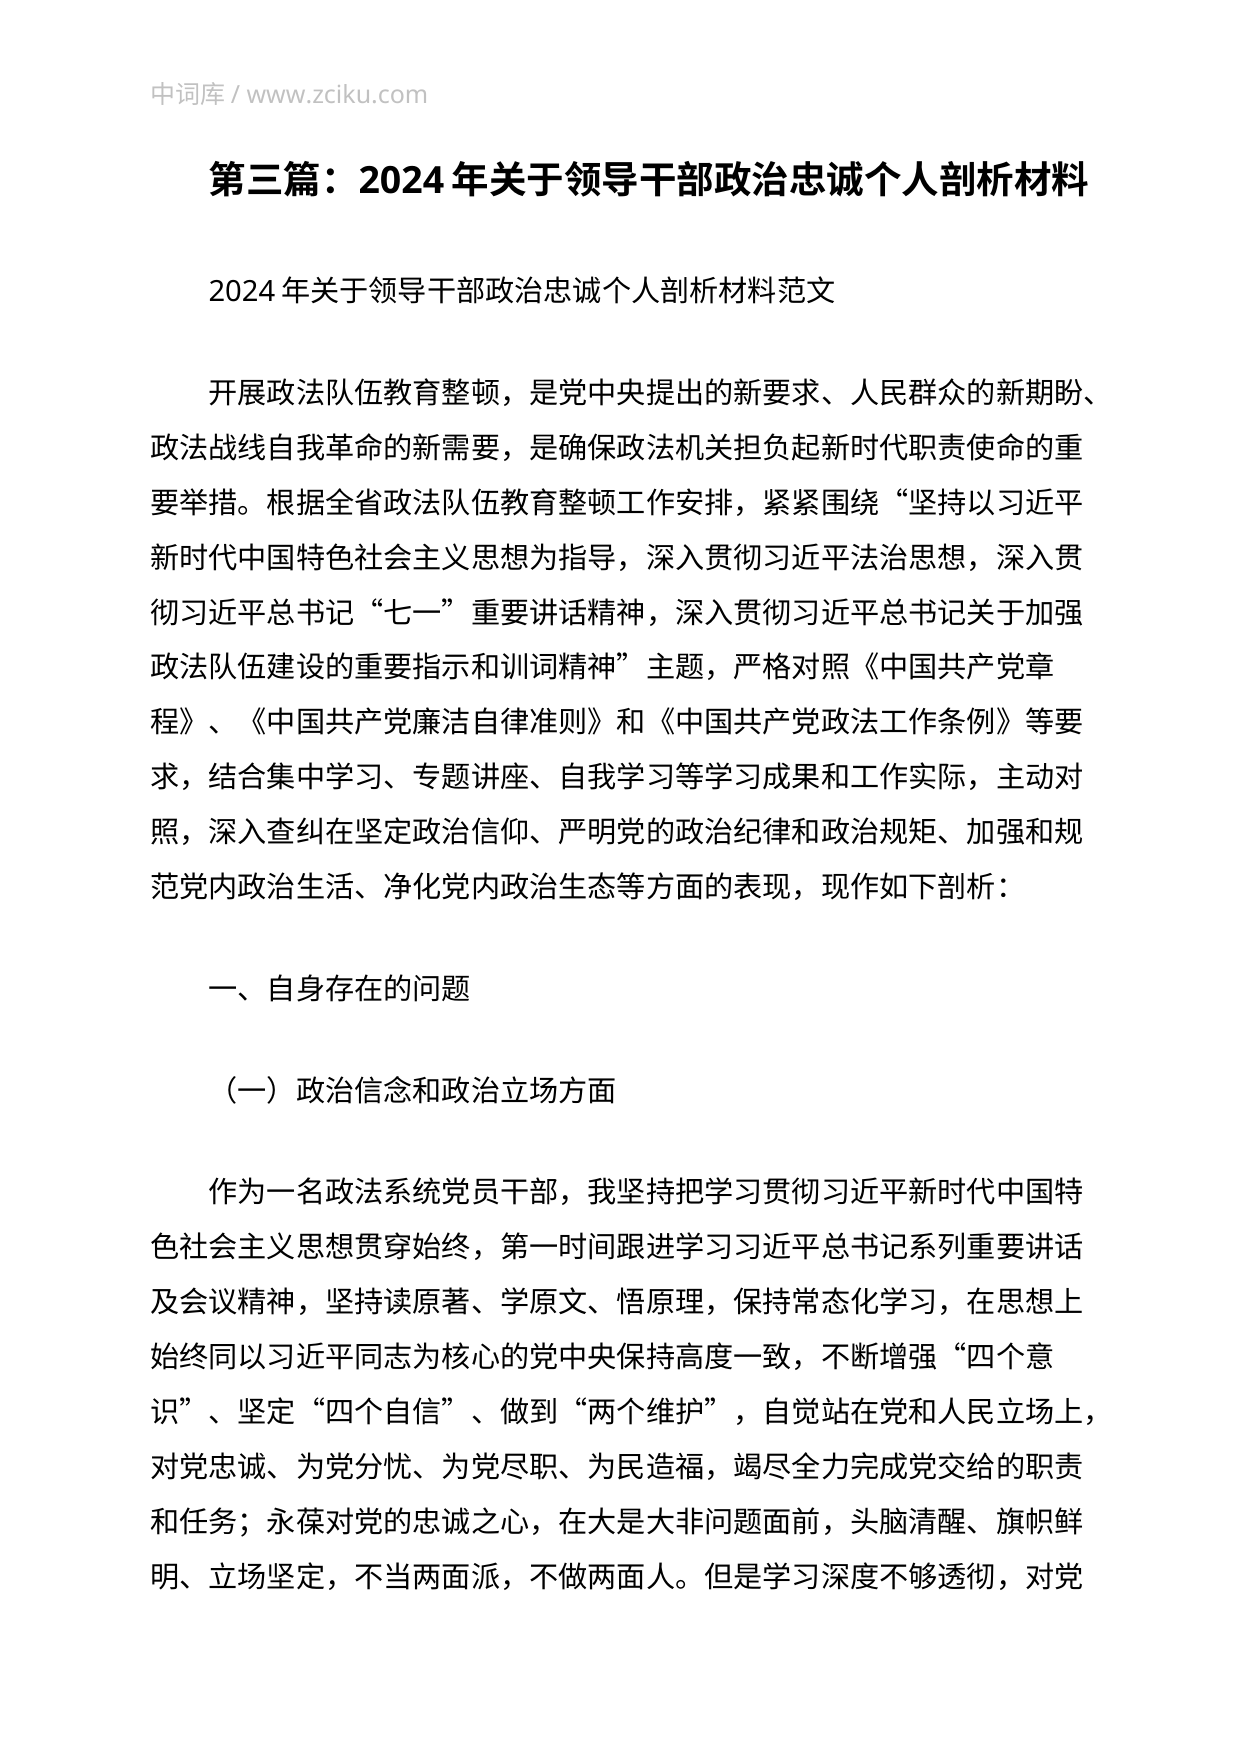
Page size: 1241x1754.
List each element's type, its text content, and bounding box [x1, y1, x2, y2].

text 开展政法队伍教育整顿，是党中央提出的新要求、人民群众的新期盼、政法战线自我革命的新需要，是确保政法机关担负起新时代职责使命的重要举措。根据全省政法队伍教育整顿工作安排，紧紧围绕“坚持以习近平新时代中国特色社会主义思想为指导，深入贯彻习近平法治思想，深入贯彻习近平总书记“七一”重要讲话精神，深入贯彻习近平总书记关于加强政法队伍建设的重要指示和训词精神”主题，严格对照《中国共产党章程》、《中国共产党廉洁自律准则》和《中国共产党政法工作条例》等要求，结合集中学习、专题讲座、自我学习等学习成果和工作实际，主动对照，深入查纠在坚定政治信仰、严明党的政治纪律和政治规矩、加强和规范党内政治生活、净化党内政治生态等方面的表现，现作如下剖析： [150, 369, 1090, 906]
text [150, 1169, 1090, 1596]
text 第三篇：2024年关于领导干部政治忠诚个人剖析材料 [150, 150, 1090, 204]
text （一）政治信念和政治立场方面 [150, 1067, 1090, 1109]
text 一、自身存在的问题 [150, 965, 1090, 1008]
text 2024年关于领导干部政治忠诚个人剖析材料范文 [150, 268, 1090, 310]
